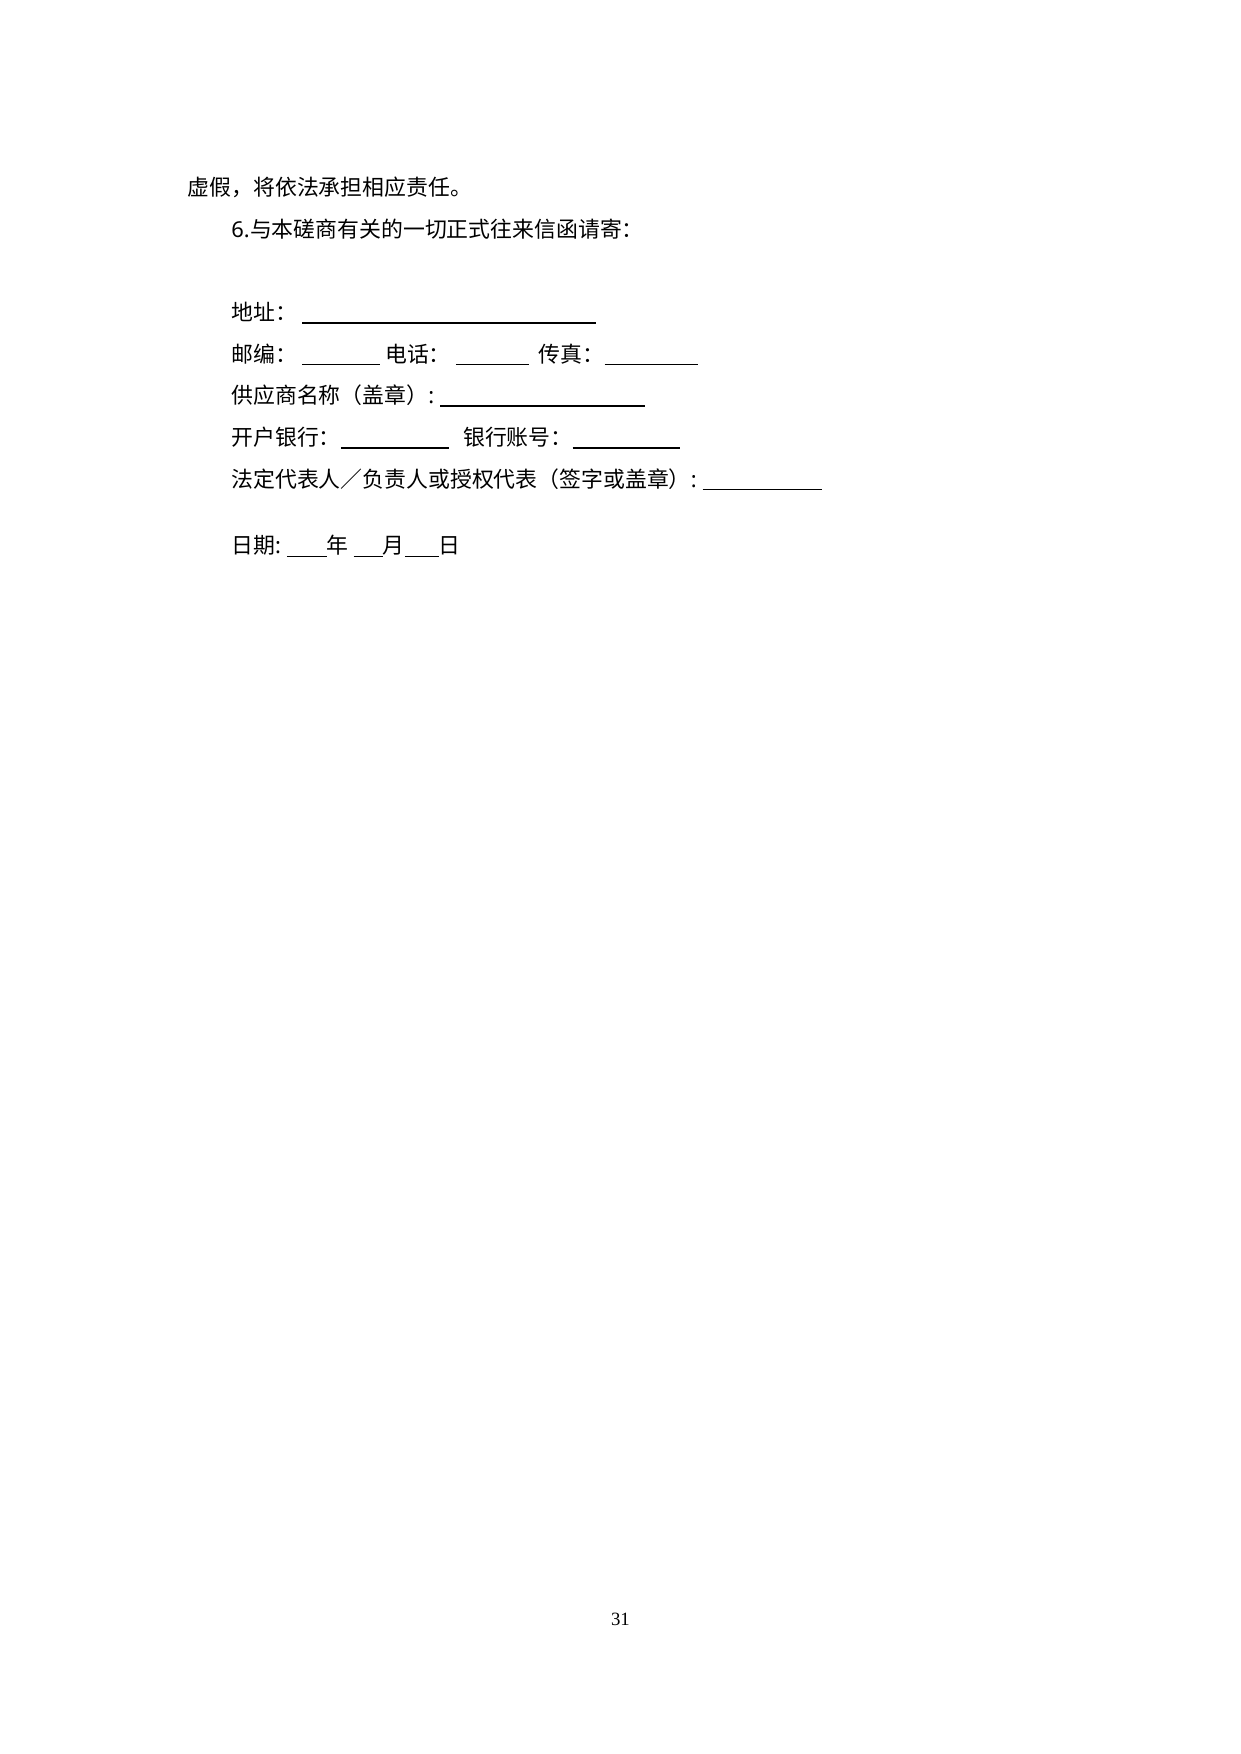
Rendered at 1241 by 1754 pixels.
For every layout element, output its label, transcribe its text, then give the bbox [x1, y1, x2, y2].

text 6.与本磋商有关的一切正式往来信函请寄： [187, 204, 1053, 245]
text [187, 162, 1053, 204]
text 法定代表人／负责人或授权代表（签字或盖章）: [187, 454, 1053, 495]
text 邮编： 电话： 传真： [187, 329, 1053, 370]
text 日期: 年 月 日 [187, 521, 1053, 562]
text 地址： [187, 287, 1053, 329]
text 开户银行： 银行账号： [187, 412, 1053, 454]
text 供应商名称（盖章）: [187, 370, 1053, 412]
